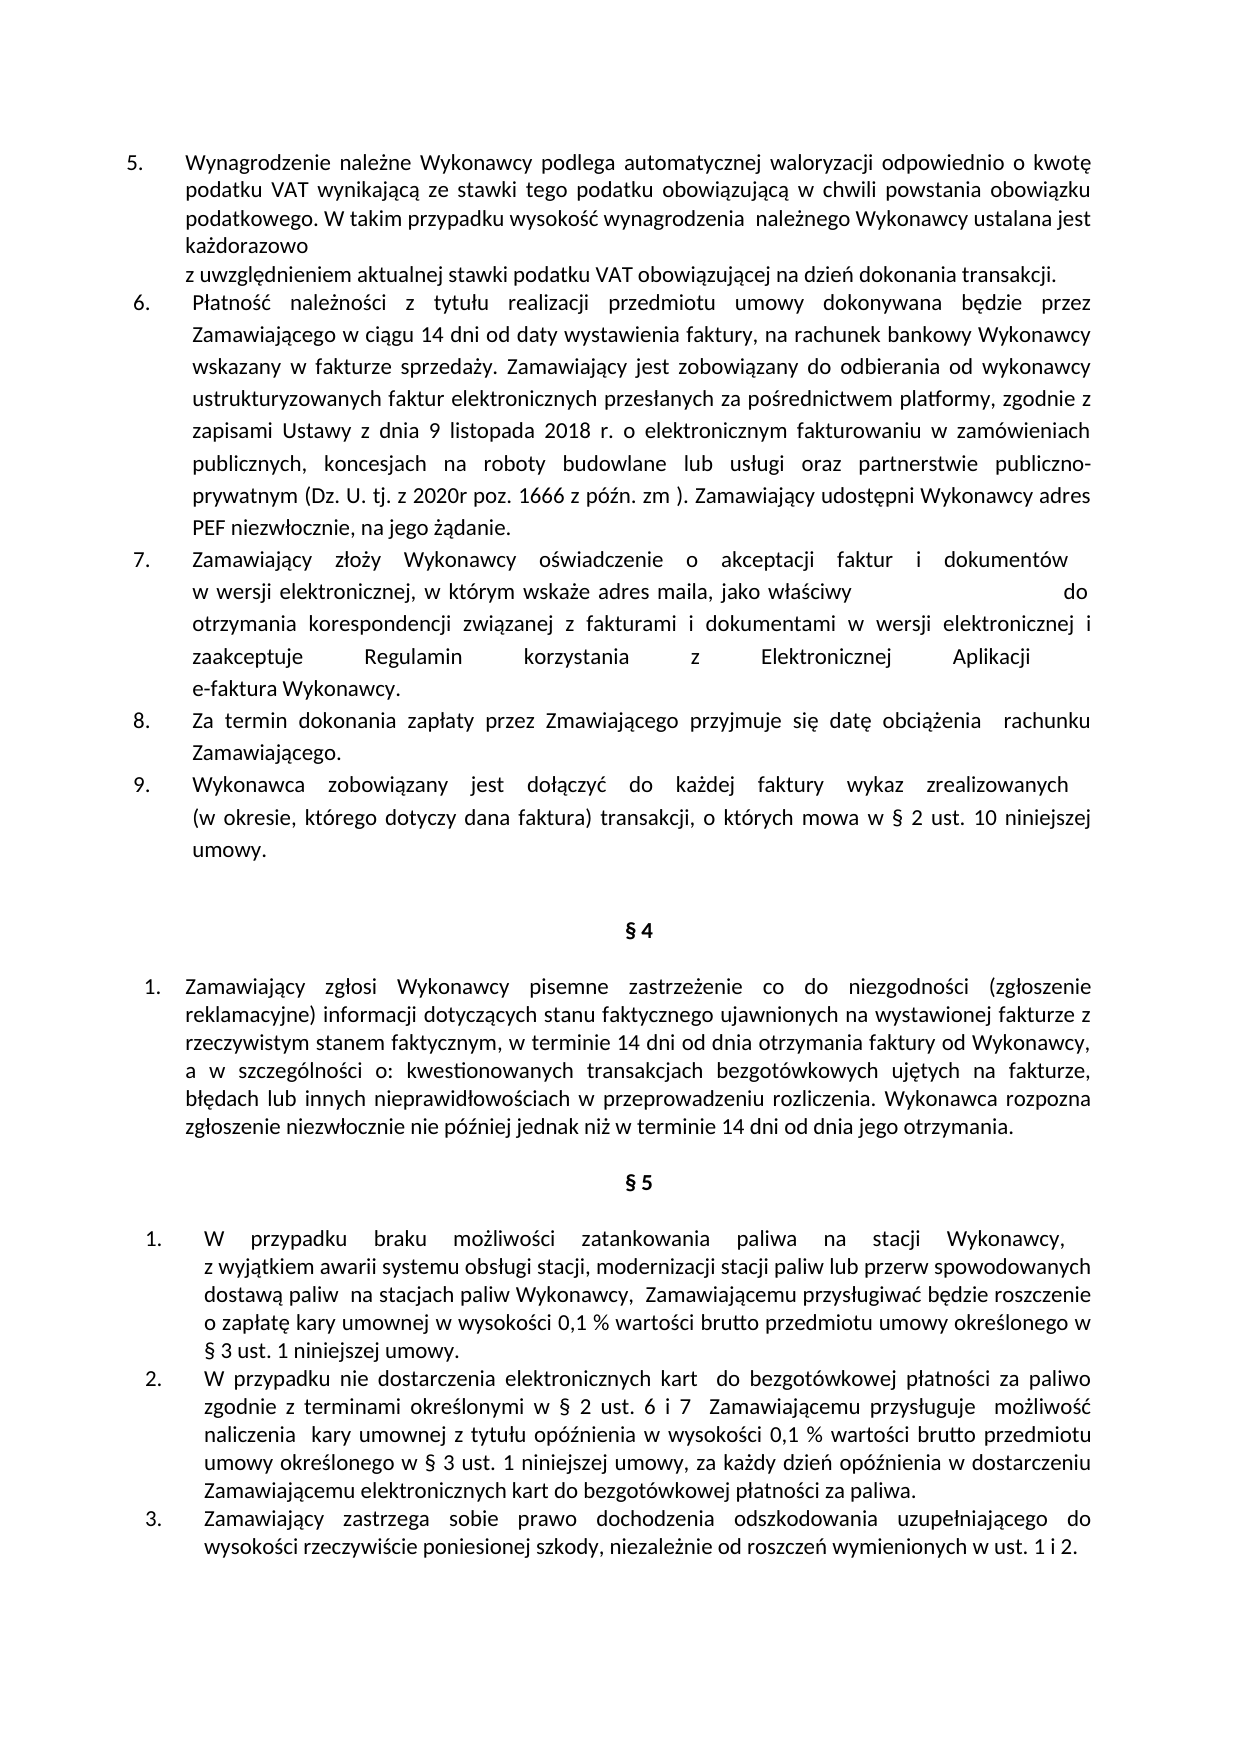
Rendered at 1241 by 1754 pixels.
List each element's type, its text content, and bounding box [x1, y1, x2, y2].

list Wykonawca zobowiązany jest dołączyć do każdej faktury wykaz zrealizowanych (w okresie, którego dotyczy dana faktura) transakcji, o których mowa w § 2 ust. 10 niniejszej umowy. [133, 771, 1093, 863]
list Zamawiający zastrzega sobie prawo dochodzenia odszkodowania uzupełniającego do wysokości rzeczywiście poniesionej szkody, niezależnie od roszczeń wymienionych w ust. 1 i 2. [145, 1504, 1093, 1560]
list Zamawiający zgłosi Wykonawcy pisemne zastrzeżenie co do niezgodności (zgłoszenie reklamacyjne) informacji dotyczących stanu faktycznego ujawnionych na wystawionej fakturze z rzeczywistym stanem faktycznym, w terminie 14 dni od dnia otrzymania faktury od Wykonawcy, a w szczególności o: kwestionowanych transakcjach bezgotówkowych ujętych na fakturze, błędach lub innych nieprawidłowościach w przeprowadzeniu rozliczenia. Wykonawca rozpozna zgłoszenie niezwłocznie nie później jednak niż w terminie 14 dni od dnia jego otrzymania. [144, 972, 1093, 1140]
list Zamawiający złoży Wykonawcy oświadczenie o akceptacji faktur i dokumentów w wersji elektronicznej, w którym wskaże adres maila, jako właściwy do otrzymania korespondencji związanej z fakturami i dokumentami w wersji elektronicznej i zaakceptuje Regulamin korzystania z Elektronicznej Aplikacji e-faktura Wykonawcy. [133, 545, 1093, 702]
list W przypadku nie dostarczenia elektronicznych kart do bezgotówkowej płatności za paliwo zgodnie z terminami określonymi w § 2 ust. 6 i 7 Zamawiającemu przysługuje możliwość naliczenia kary umownej z tytułu opóźnienia w wysokości 0,1 % wartości brutto przedmiotu umowy określonego w § 3 ust. 1 niniejszej umowy, za każdy dzień opóźnienia w dostarczeniu Zamawiającemu elektronicznych kart do bezgotówkowej płatności za paliwa. [145, 1364, 1093, 1504]
list Wynagrodzenie należne Wykonawcy podlega automatycznej waloryzacji odpowiednio o kwotę podatku VAT wynikającą ze stawki tego podatku obowiązującą w chwili powstania obowiązku podatkowego. W takim przypadku wysokość wynagrodzenia należnego Wykonawcy ustalana jest każdorazowo z uwzględnieniem aktualnej stawki podatku VAT obowiązującej na dzień dokonania transakcji. [126, 148, 1093, 288]
list Płatność należności z tytułu realizacji przedmiotu umowy dokonywana będzie przez Zamawiającego w ciągu 14 dni od daty wystawienia faktury, na rachunek bankowy Wykonawcy wskazany w fakturze sprzedaży. Zamawiający jest zobowiązany do odbierania od wykonawcy ustrukturyzowanych faktur elektronicznych przesłanych za pośrednictwem platformy, zgodnie z zapisami Ustawy z dnia 9 listopada 2018 r. o elektronicznym fakturowaniu w zamówieniach publicznych, koncesjach na roboty budowlane lub usługi oraz partnerstwie publiczno-prywatnym (Dz. U. tj. z 2020r poz. 1666 z późn. zm ). Zamawiający udostępni Wykonawcy adres PEF niezwłocznie, na jego żądanie. [133, 288, 1093, 541]
text § 4 [185, 916, 1093, 944]
text § 5 [185, 1168, 1093, 1196]
list W przypadku braku możliwości zatankowania paliwa na stacji Wykonawcy, z wyjątkiem awarii systemu obsługi stacji, modernizacji stacji paliw lub przerw spowodowanych dostawą paliw na stacjach paliw Wykonawcy, Zamawiającemu przysługiwać będzie roszczenie o zapłatę kary umownej w wysokości 0,1 % wartości brutto przedmiotu umowy określonego w § 3 ust. 1 niniejszej umowy. [145, 1224, 1093, 1364]
list Za termin dokonania zapłaty przez Zmawiającego przyjmuje się datę obciążenia rachunku Zamawiającego. [133, 706, 1093, 766]
